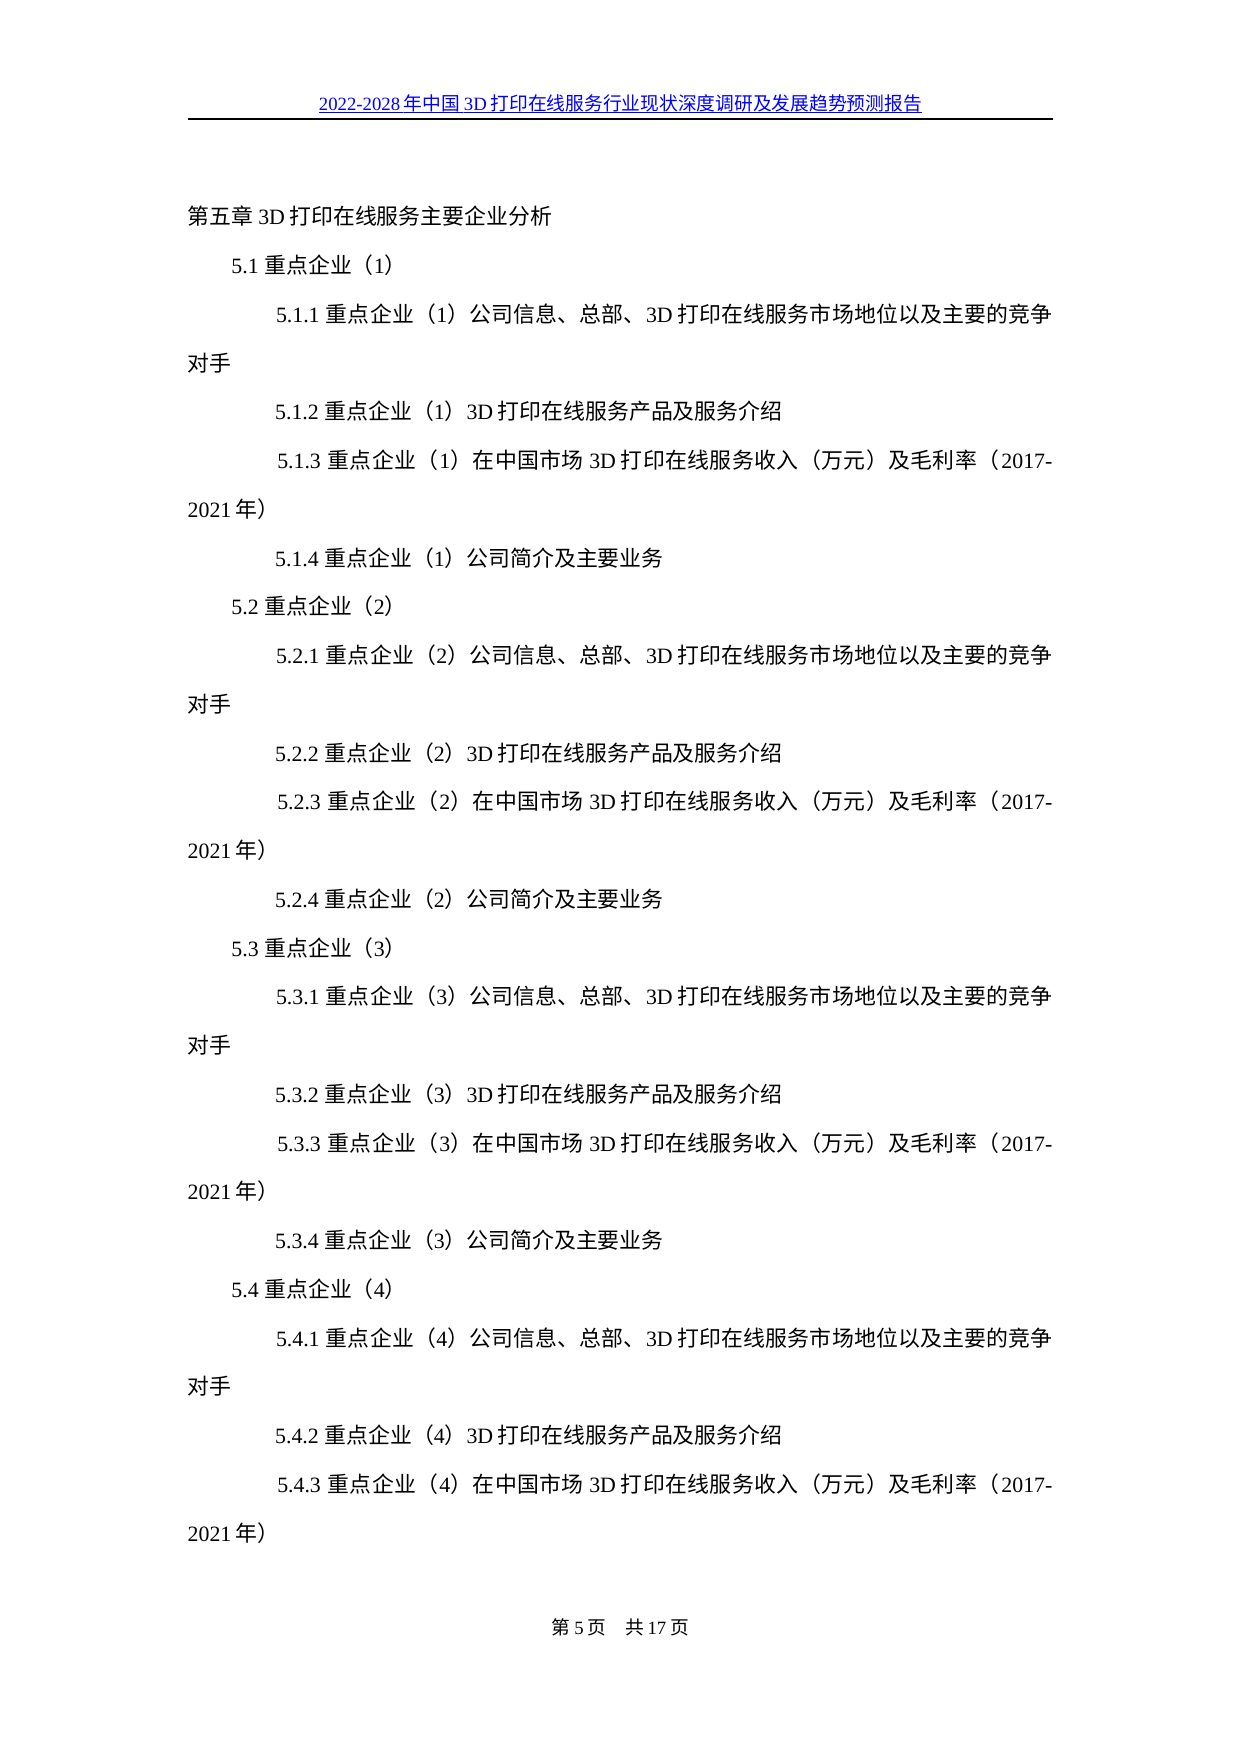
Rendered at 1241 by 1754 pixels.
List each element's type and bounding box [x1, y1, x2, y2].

text [187, 150, 1053, 1548]
